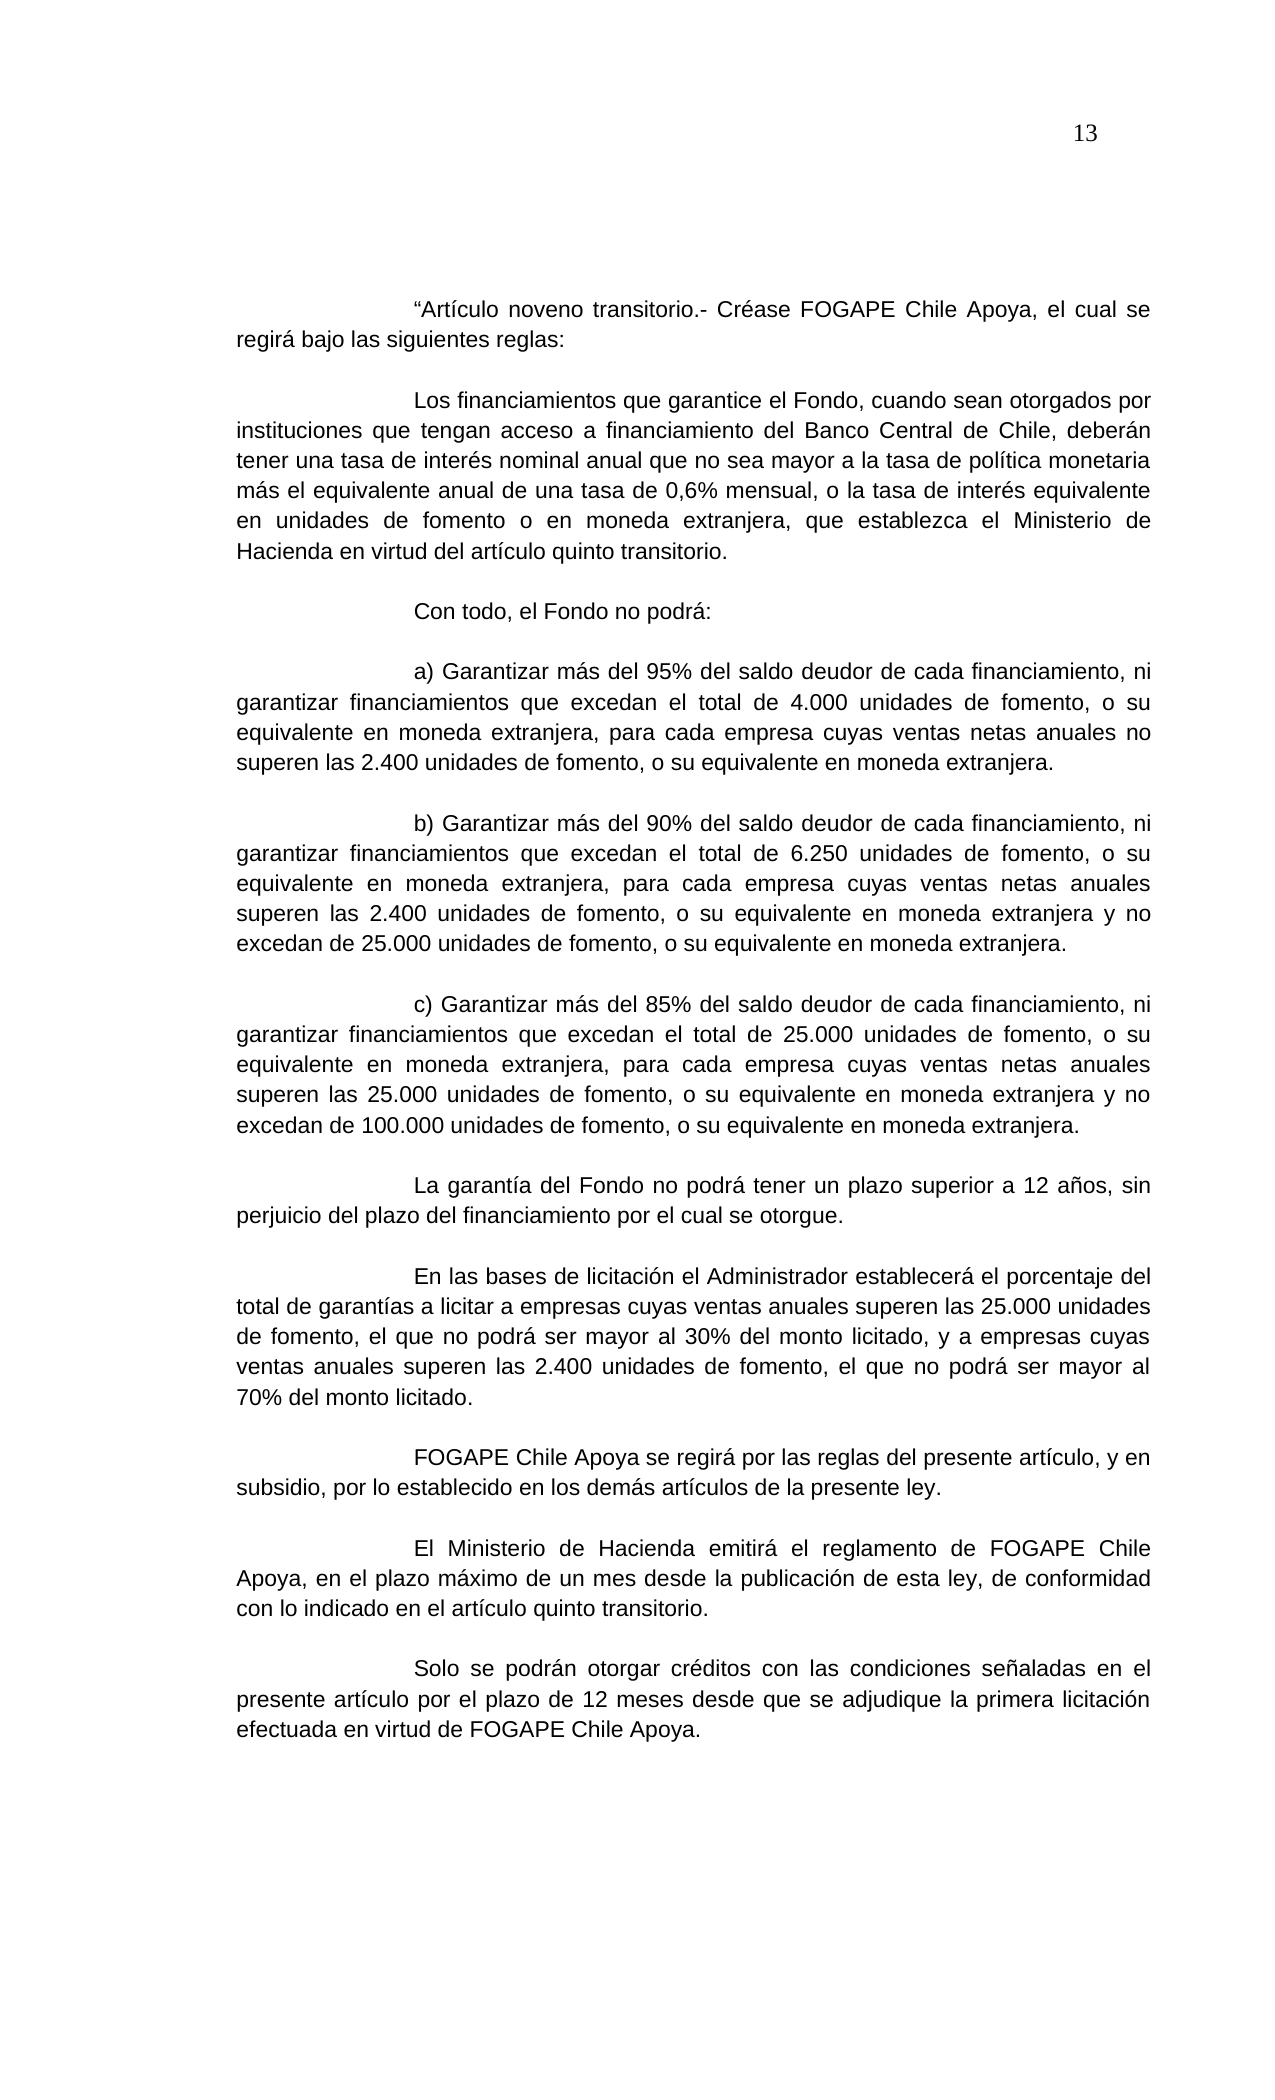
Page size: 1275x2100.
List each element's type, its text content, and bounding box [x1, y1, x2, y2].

text Solo se podrán otorgar créditos con las condiciones señaladas en el presente artículo por el plazo de 12 meses desde que se adjudique la primera licitación efectuada en virtud de FOGAPE Chile Apoya. [236, 1655, 1152, 1742]
text La garantía del Fondo no podrá tener un plazo superior a 12 años, sin perjuicio del plazo del financiamiento por el cual se otorgue. [236, 1172, 1152, 1229]
text a) Garantizar más del 95% del saldo deudor de cada financiamiento, ni garantizar financiamientos que excedan el total de 4.000 unidades de fomento, o su equivalente en moneda extranjera, para cada empresa cuyas ventas netas anuales no superen las 2.400 unidades de fomento, o su equivalente en moneda extranjera. [236, 658, 1152, 776]
text “Artículo noveno transitorio.- Créase FOGAPE Chile Apoya, el cual se regirá bajo las siguientes reglas: [236, 296, 1152, 353]
text El Ministerio de Hacienda emitirá el reglamento de FOGAPE Chile Apoya, en el plazo máximo de un mes desde la publicación de esta ley, de conformidad con lo indicado en el artículo quinto transitorio. [236, 1534, 1152, 1621]
text Con todo, el Fondo no podrá: [236, 598, 1152, 624]
text FOGAPE Chile Apoya se regirá por las reglas del presente artículo, y en subsidio, por lo establecido en los demás artículos de la presente ley. [236, 1444, 1152, 1501]
text Los financiamientos que garantice el Fondo, cuando sean otorgados por instituciones que tengan acceso a financiamiento del Banco Central de Chile, deberán tener una tasa de interés nominal anual que no sea mayor a la tasa de política monetaria más el equivalente anual de una tasa de 0,6% mensual, o la tasa de interés equivalente en unidades de fomento o en moneda extranjera, que establezca el Ministerio de Hacienda en virtud del artículo quinto transitorio. [236, 387, 1152, 564]
text c) Garantizar más del 85% del saldo deudor de cada financiamiento, ni garantizar financiamientos que excedan el total de 25.000 unidades de fomento, o su equivalente en moneda extranjera, para cada empresa cuyas ventas netas anuales superen las 25.000 unidades de fomento, o su equivalente en moneda extranjera y no excedan de 100.000 unidades de fomento, o su equivalente en moneda extranjera. [236, 991, 1152, 1138]
text b) Garantizar más del 90% del saldo deudor de cada financiamiento, ni garantizar financiamientos que excedan el total de 6.250 unidades de fomento, o su equivalente en moneda extranjera, para cada empresa cuyas ventas netas anuales superen las 2.400 unidades de fomento, o su equivalente en moneda extranjera y no excedan de 25.000 unidades de fomento, o su equivalente en moneda extranjera. [236, 809, 1152, 957]
text En las bases de licitación el Administrador establecerá el porcentaje del total de garantías a licitar a empresas cuyas ventas anuales superen las 25.000 unidades de fomento, el que no podrá ser mayor al 30% del monto licitado, y a empresas cuyas ventas anuales superen las 2.400 unidades de fomento, el que no podrá ser mayor al 70% del monto licitado. [236, 1263, 1152, 1410]
